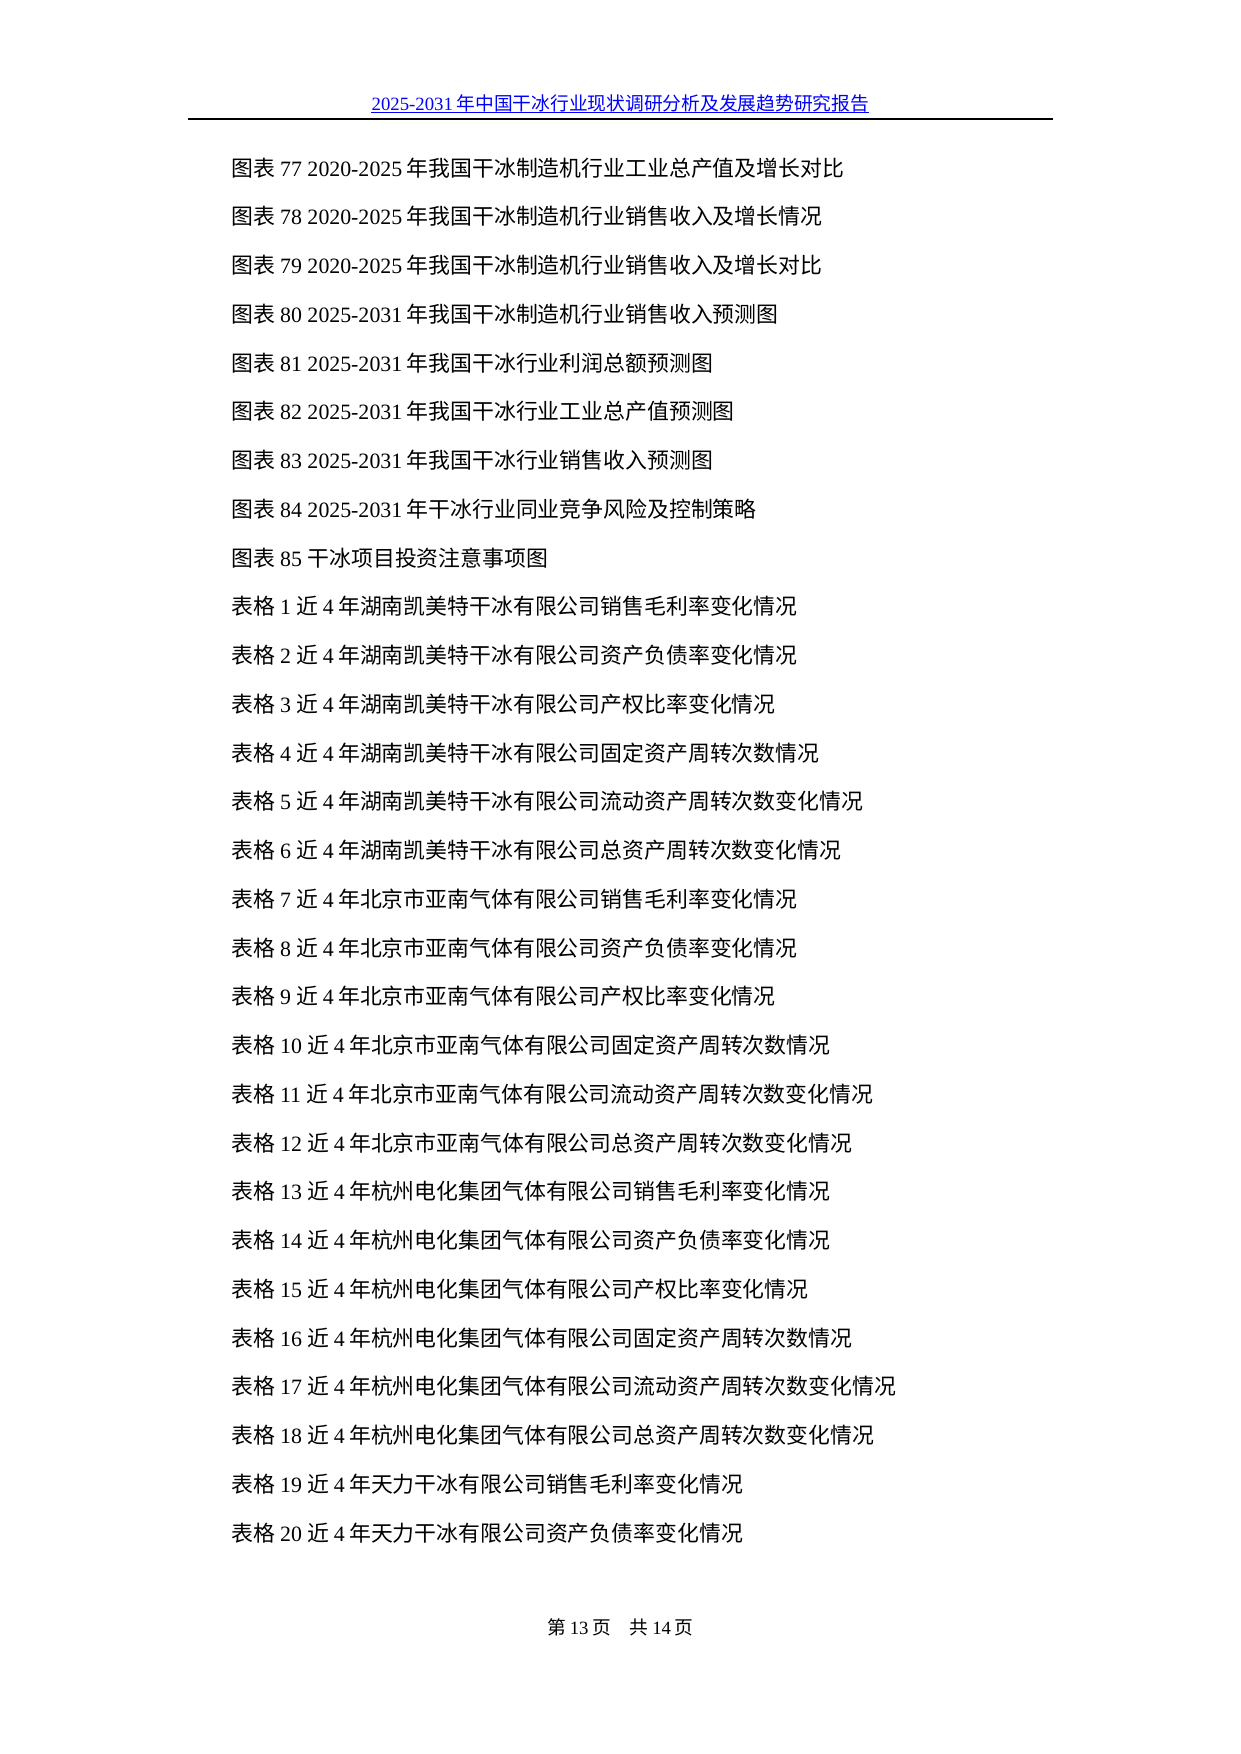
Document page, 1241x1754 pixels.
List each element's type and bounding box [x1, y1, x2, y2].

text [187, 150, 1053, 1548]
